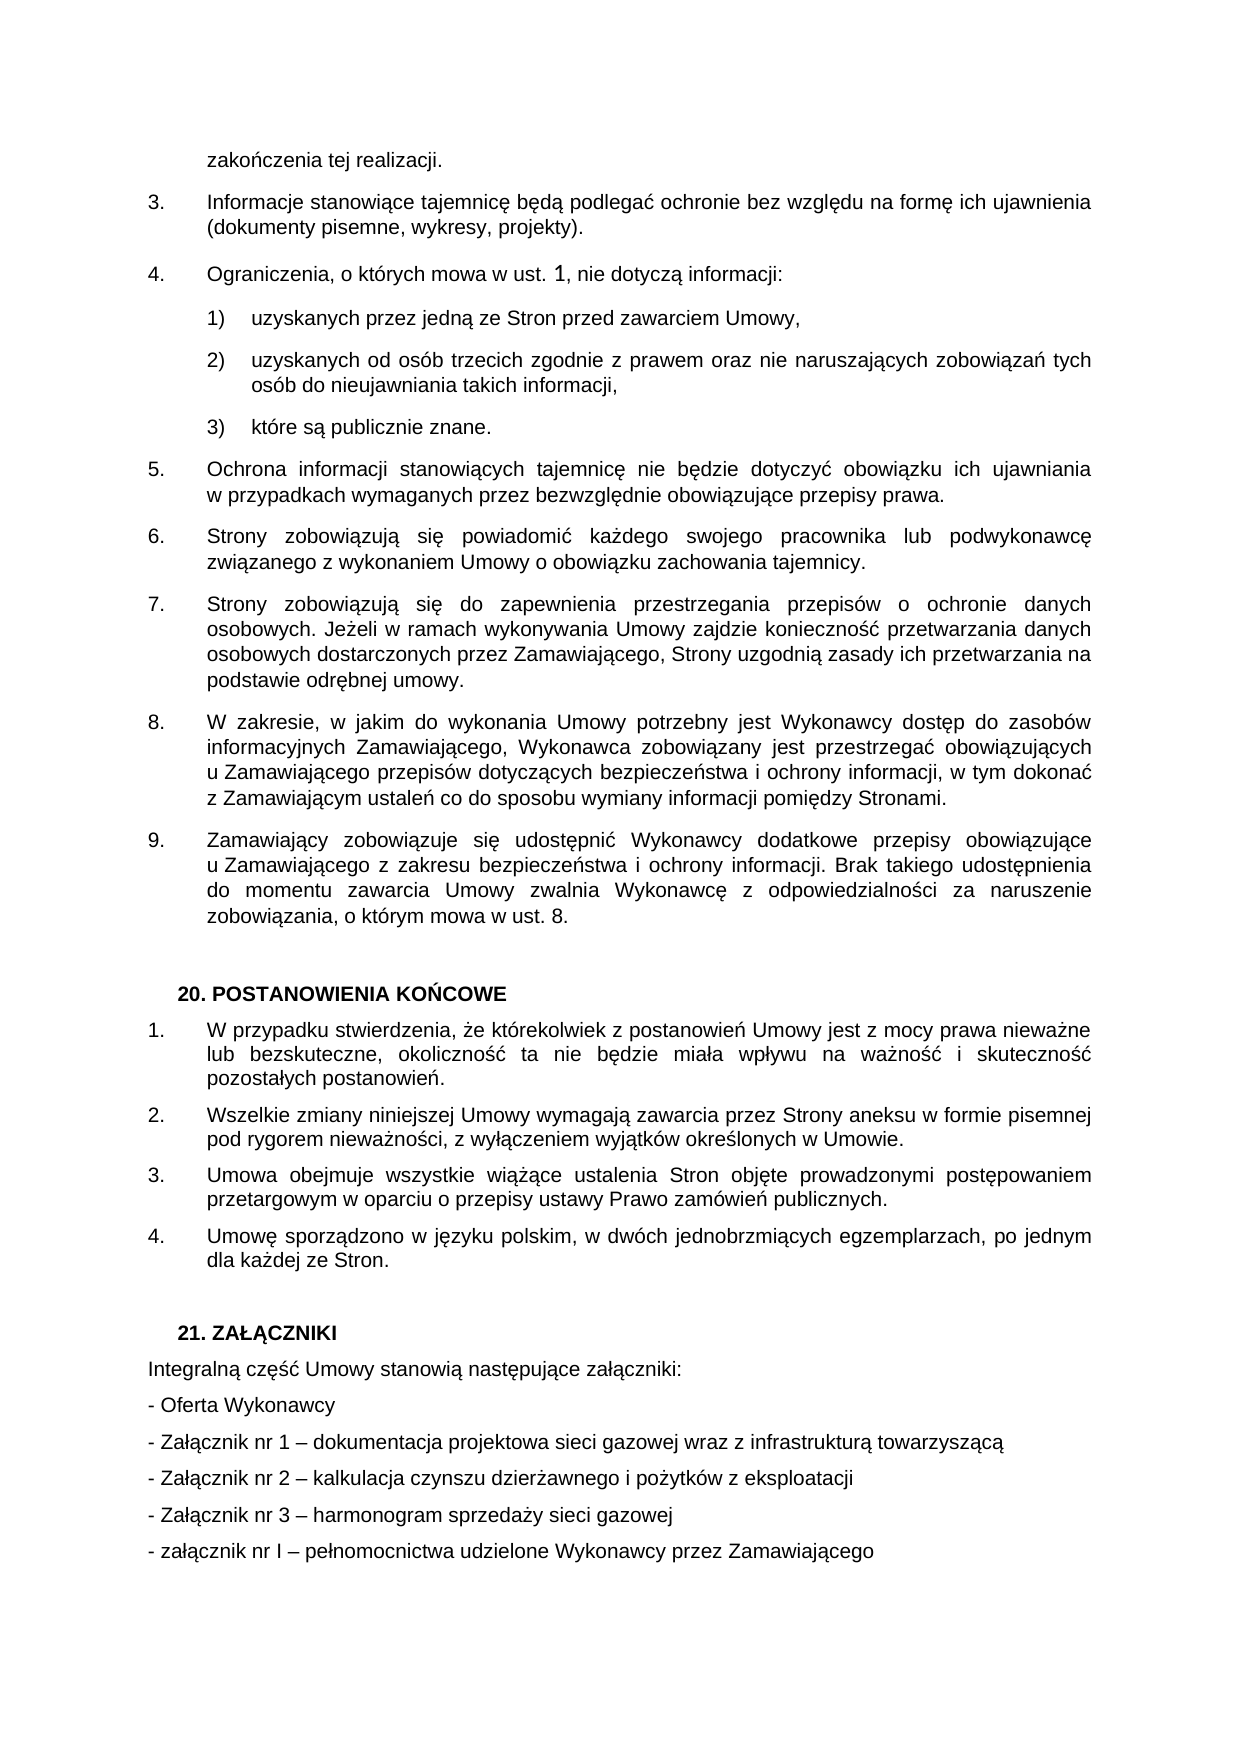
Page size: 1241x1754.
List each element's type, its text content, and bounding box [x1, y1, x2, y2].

list które są publicznie znane. [207, 415, 1093, 439]
list Ochrona informacji stanowiących tajemnicę nie będzie dotyczyć obowiązku ich ujawniania w przypadkach wymaganych przez bezwzględnie obowiązujące przepisy prawa. [148, 457, 1093, 506]
list Zamawiający zobowiązuje się udostępnić Wykonawcy dodatkowe przepisy obowiązujące u Zamawiającego z zakresu bezpieczeństwa i ochrony informacji. Brak takiego udostępnienia do momentu zawarcia Umowy zwalnia Wykonawcę z odpowiedzialności za naruszenie zobowiązania, o którym mowa w ust. 8. [148, 827, 1093, 927]
list - Załącznik nr 3 – harmonogram sprzedaży sieci gazowej [148, 1503, 1093, 1527]
list Strony zobowiązują się powiadomić każdego swojego pracownika lub podwykonawcę związanego z wykonaniem Umowy o obowiązku zachowania tajemnicy. [148, 524, 1093, 574]
list - Załącznik nr 1 – dokumentacja projektowa sieci gazowej wraz z infrastrukturą towarzyszącą [148, 1430, 1093, 1454]
list Ograniczenia, o których mowa w ust. 1, nie dotyczą informacji: [148, 257, 1093, 287]
list Informacje stanowiące tajemnicę będą podlegać ochronie bez względu na formę ich ujawnienia (dokumenty pisemne, wykresy, projekty). [148, 189, 1093, 239]
list uzyskanych od osób trzecich zgodnie z prawem oraz nie naruszających zobowiązań tych osób do nieujawniania takich informacji, [207, 348, 1093, 397]
list Umowę sporządzono w języku polskim, w dwóch jednobrzmiących egzemplarzach, po jednym dla każdej ze Stron. [148, 1223, 1093, 1271]
list uzyskanych przez jedną ze Stron przed zawarciem Umowy, [207, 306, 1093, 330]
list W zakresie, w jakim do wykonania Umowy potrzebny jest Wykonawcy dostęp do zasobów informacyjnych Zamawiającego, Wykonawca zobowiązany jest przestrzegać obowiązujących u Zamawiającego przepisów dotyczących bezpieczeństwa i ochrony informacji, w tym dokonać z Zamawiającym ustaleń co do sposobu wymiany informacji pomiędzy Stronami. [148, 709, 1093, 809]
list Integralną część Umowy stanowią następujące załączniki: [148, 1357, 1093, 1381]
list - Oferta Wykonawcy [148, 1393, 1093, 1417]
text 20. POSTANOWIENIA KOŃCOWE [177, 982, 1093, 1006]
list Strony zobowiązują się do zapewnienia przestrzegania przepisów o ochronie danych osobowych. Jeżeli w ramach wykonywania Umowy zajdzie konieczność przetwarzania danych osobowych dostarczonych przez Zamawiającego, Strony uzgodnią zasady ich przetwarzania na podstawie odrębnej umowy. [148, 592, 1093, 692]
list - Załącznik nr 2 – kalkulacja czynszu dzierżawnego i pożytków z eksploatacji [148, 1466, 1093, 1490]
list W przypadku stwierdzenia, że którekolwiek z postanowień Umowy jest z mocy prawa nieważne lub bezskuteczne, okoliczność ta nie będzie miała wpływu na ważność i skuteczność pozostałych postanowień. [148, 1018, 1093, 1090]
list Umowa obejmuje wszystkie wiążące ustalenia Stron objęte prowadzonymi postępowaniem przetargowym w oparciu o przepisy ustawy Prawo zamówień publicznych. [148, 1163, 1093, 1211]
text 21. ZAŁĄCZNIKI [177, 1320, 1093, 1344]
list Wszelkie zmiany niniejszej Umowy wymagają zawarcia przez Strony aneksu w formie pisemnej pod rygorem nieważności, z wyłączeniem wyjątków określonych w Umowie. [148, 1103, 1093, 1151]
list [148, 148, 1093, 172]
list - załącznik nr I – pełnomocnictwa udzielone Wykonawcy przez Zamawiającego [148, 1539, 1093, 1563]
